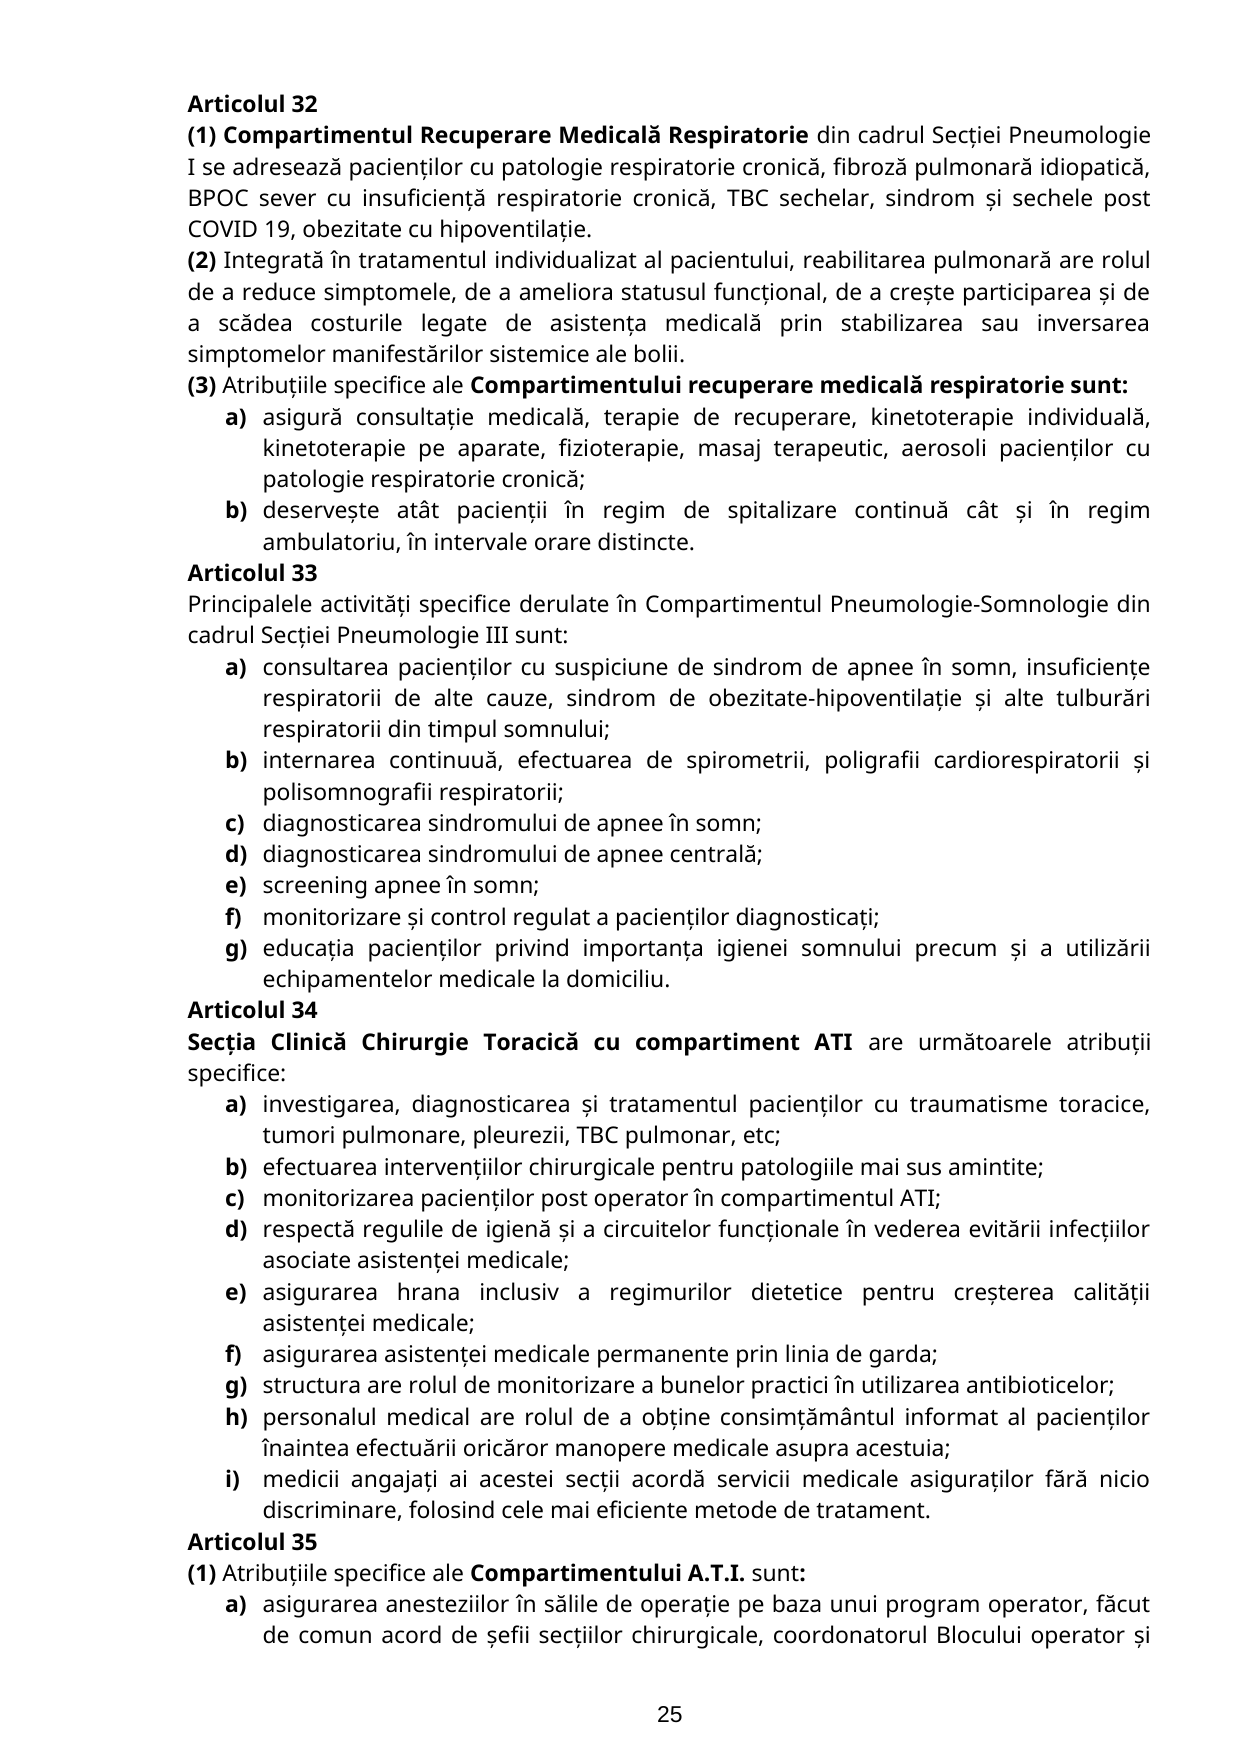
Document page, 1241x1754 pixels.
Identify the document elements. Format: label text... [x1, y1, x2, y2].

list monitorizarea pacienților post operator în compartimentul ATI; [225, 1182, 1151, 1213]
list educația pacienților privind importanța igienei somnului precum și a utilizării echipamentelor medicale la domiciliu. [225, 932, 1151, 994]
list asigură consultație medicală, terapie de recuperare, kinetoterapie individuală, kinetoterapie pe aparate, fizioterapie, masaj terapeutic, aerosoli pacienților cu patologie respiratorie cronică; [225, 401, 1151, 494]
text (1) Atribuțiile specifice ale Compartimentului A.T.I. sunt: [187, 1557, 1151, 1588]
text (1) Compartimentul Recuperare Medicală Respiratorie din cadrul Secției Pneumologie I se adresează pacienților cu patologie respiratorie cronică, fibroză pulmonară idiopatică, BPOC sever cu insuficiență respiratorie cronică, TBC sechelar, sindrom și sechele post COVID 19, obezitate cu hipoventilație. [187, 119, 1151, 244]
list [225, 1588, 1151, 1651]
list investigarea, diagnosticarea și tratamentul pacienților cu traumatisme toracice, tumori pulmonare, pleurezii, TBC pulmonar, etc; [225, 1088, 1151, 1151]
list consultarea pacienților cu suspiciune de sindrom de apnee în somn, insuficiențe respiratorii de alte cauze, sindrom de obezitate-hipoventilație și alte tulburări respiratorii din timpul somnului; [225, 651, 1151, 744]
list efectuarea intervențiilor chirurgicale pentru patologiile mai sus amintite; [225, 1151, 1151, 1182]
list deservește atât pacienții în regim de spitalizare continuă cât și în regim ambulatoriu, în intervale orare distincte. [225, 494, 1151, 557]
list asigurarea asistenței medicale permanente prin linia de garda; [225, 1338, 1151, 1369]
text (3) Atribuțiile specifice ale Compartimentului recuperare medicală respiratorie sunt: [187, 369, 1151, 401]
list monitorizare și control regulat a pacienților diagnosticați; [225, 901, 1151, 932]
text Articolul 35 [187, 1526, 1151, 1557]
list diagnosticarea sindromului de apnee în somn; [225, 807, 1151, 838]
text Articolul 33 [187, 557, 1151, 588]
list respectă regulile de igienă și a circuitelor funcționale în vederea evitării infecțiilor asociate asistenței medicale; [225, 1213, 1151, 1276]
text Secția Clinică Chirurgie Toracică cu compartiment ATI are următoarele atribuții specifice: [187, 1026, 1151, 1088]
list diagnosticarea sindromului de apnee centrală; [225, 838, 1151, 869]
list personalul medical are rolul de a obține consimțământul informat al pacienților înaintea efectuării oricăror manopere medicale asupra acestuia; [225, 1401, 1151, 1463]
text (2) Integrată în tratamentul individualizat al pacientului, reabilitarea pulmonară are rolul de a reduce simptomele, de a ameliora statusul funcțional, de a crește participarea și de a scădea costurile legate de asistența medicală prin stabilizarea sau inversarea simptomelor manifestărilor sistemice ale bolii. [187, 244, 1151, 369]
list asigurarea hrana inclusiv a regimurilor dietetice pentru creșterea calității asistenței medicale; [225, 1276, 1151, 1338]
list structura are rolul de monitorizare a bunelor practici în utilizarea antibioticelor; [225, 1369, 1151, 1401]
list medicii angajați ai acestei secții acordă servicii medicale asiguraților fără nicio discriminare, folosind cele mai eficiente metode de tratament. [225, 1463, 1151, 1526]
text Articolul 34 [187, 994, 1151, 1026]
list internarea continuuă, efectuarea de spirometrii, poligrafii cardiorespiratorii și polisomnografii respiratorii; [225, 744, 1151, 807]
text Articolul 32 [187, 88, 1151, 119]
list screening apnee în somn; [225, 869, 1151, 901]
text Principalele activități specifice derulate în Compartimentul Pneumologie-Somnologie din cadrul Secției Pneumologie III sunt: [187, 588, 1151, 651]
